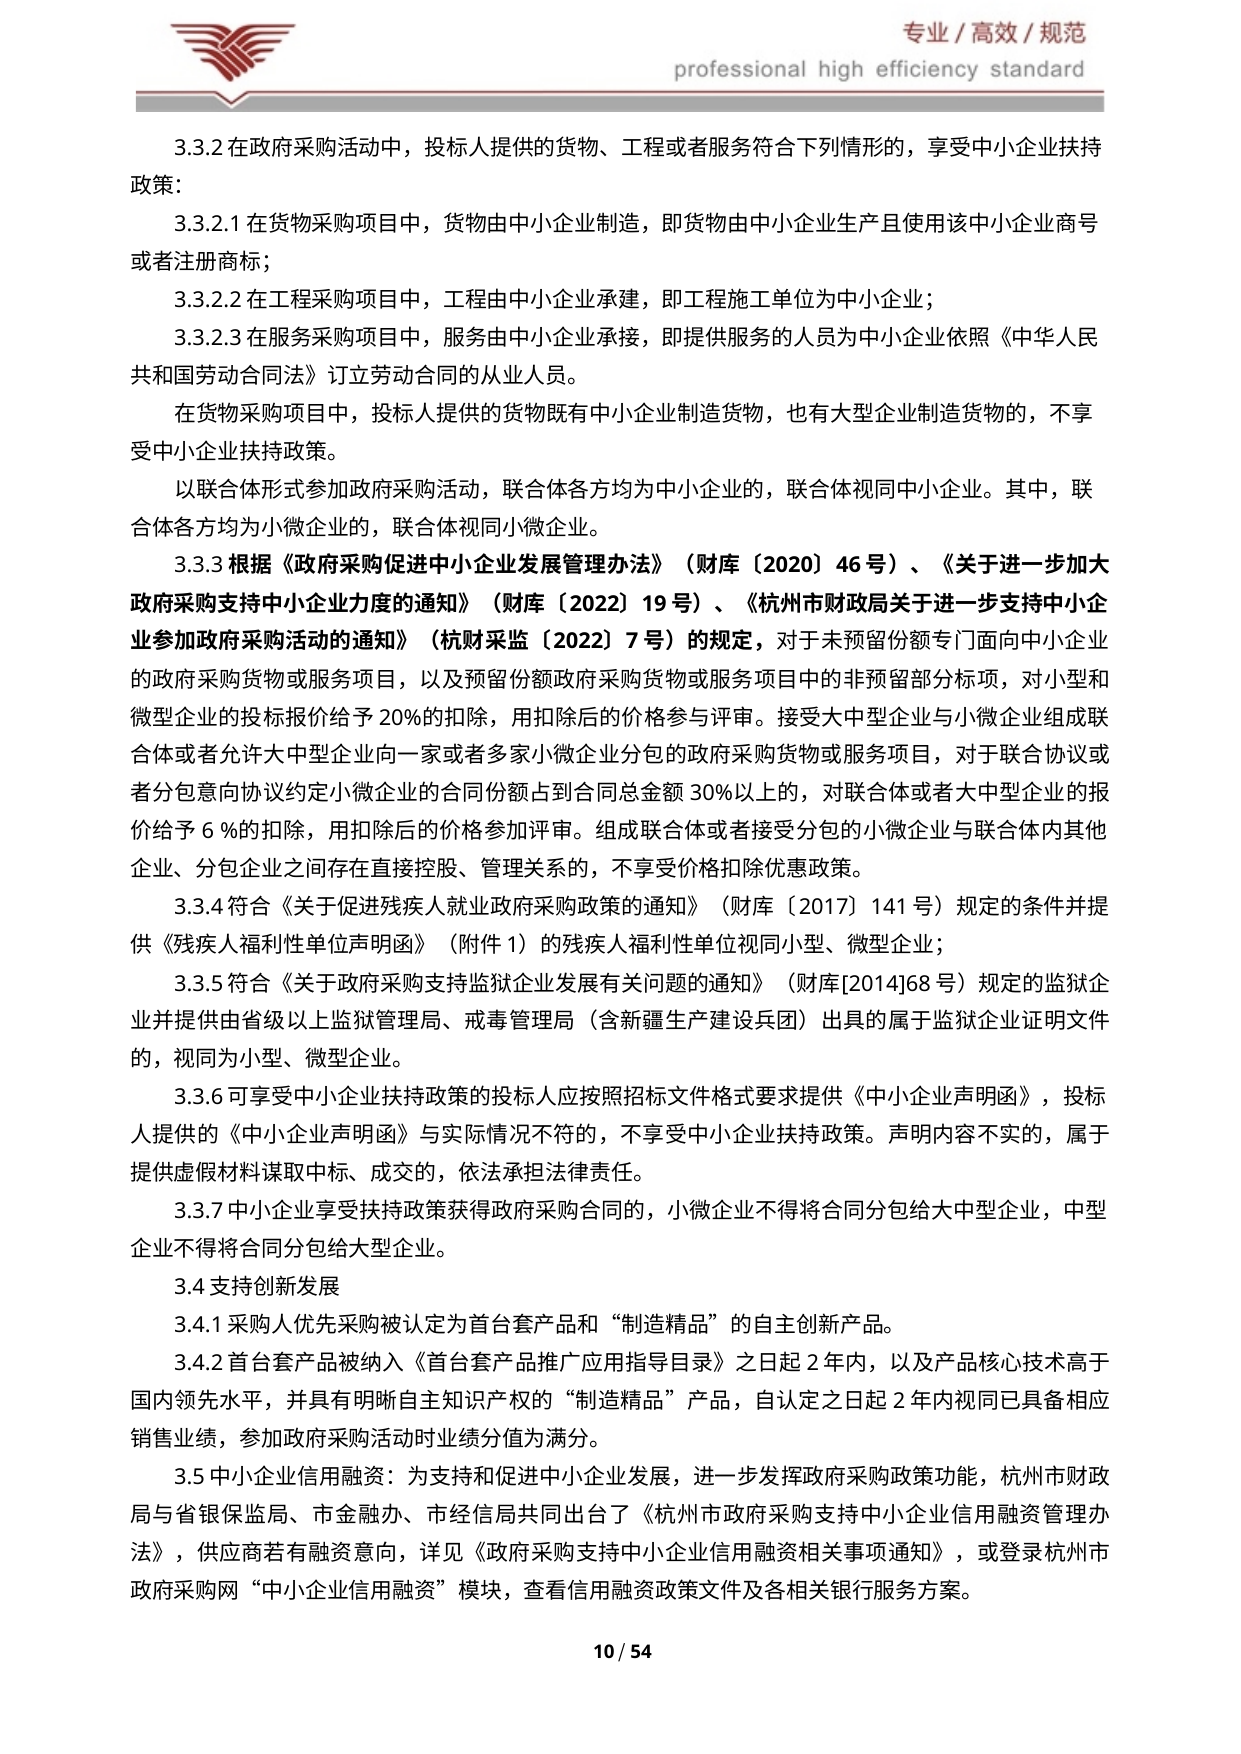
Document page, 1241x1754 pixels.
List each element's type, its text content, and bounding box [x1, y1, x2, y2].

text 3.4.2首台套产品被纳入《首台套产品推广应用指导目录》之日起2年内，以及产品核心技术高于国内领先水平，并具有明晰自主知识产权的“制造精品”产品，自认定之日起2年内视同已具备相应销售业绩，参加政府采购活动时业绩分值为满分。 [130, 1345, 1110, 1453]
picture [135, 0, 1105, 112]
text 3.5中小企业信用融资：为支持和促进中小企业发展，进一步发挥政府采购政策功能，杭州市财政局与省银保监局、市金融办、市经信局共同出台了《杭州市政府采购支持中小企业信用融资管理办法》，供应商若有融资意向，详见《政府采购支持中小企业信用融资相关事项通知》，或登录杭州市政府采购网“中小企业信用融资”模块，查看信用融资政策文件及各相关银行服务方案。 [130, 1459, 1110, 1605]
text 以联合体形式参加政府采购活动，联合体各方均为中小企业的，联合体视同中小企业。其中，联合体各方均为小微企业的，联合体视同小微企业。 [130, 472, 1110, 541]
text 3.3.2.2在工程采购项目中，工程由中小企业承建，即工程施工单位为中小企业； [130, 282, 1110, 313]
text 3.3.3根据《政府采购促进中小企业发展管理办法》（财库〔2020〕46号）、《关于进一步加大政府采购支持中小企业力度的通知》（财库〔2022〕19号）、《杭州市财政局关于进一步支持中小企业参加政府采购活动的通知》（杭财采监〔2022〕7号）的规定，对于未预留份额专门面向中小企业的政府采购货物或服务项目，以及预留份额政府采购货物或服务项目中的非预留部分标项，对小型和微型企业的投标报价给予20%的扣除，用扣除后的价格参与评审。接受大中型企业与小微企业组成联合体或者允许大中型企业向一家或者多家小微企业分包的政府采购货物或服务项目，对于联合协议或者分包意向协议约定小微企业的合同份额占到合同总金额30%以上的，对联合体或者大中型企业的报价给予6 %的扣除，用扣除后的价格参加评审。组成联合体或者接受分包的小微企业与联合体内其他企业、分包企业之间存在直接控股、管理关系的，不享受价格扣除优惠政策。 [130, 547, 1110, 883]
text 3.3.2.3在服务采购项目中，服务由中小企业承接，即提供服务的人员为中小企业依照《中华人民共和国劳动合同法》订立劳动合同的从业人员。 [130, 320, 1110, 389]
text 3.3.6可享受中小企业扶持政策的投标人应按照招标文件格式要求提供《中小企业声明函》，投标人提供的《中小企业声明函》与实际情况不符的，不享受中小企业扶持政策。声明内容不实的，属于提供虚假材料谋取中标、成交的，依法承担法律责任。 [130, 1079, 1110, 1187]
text 3.4.1采购人优先采购被认定为首台套产品和“制造精品”的自主创新产品。 [130, 1307, 1110, 1339]
text 3.3.2.1在货物采购项目中，货物由中小企业制造，即货物由中小企业生产且使用该中小企业商号或者注册商标； [130, 206, 1110, 276]
text 3.3.2在政府采购活动中，投标人提供的货物、工程或者服务符合下列情形的，享受中小企业扶持政策： [130, 130, 1110, 199]
text 3.3.4符合《关于促进残疾人就业政府采购政策的通知》（财库〔2017〕141号）规定的条件并提供《残疾人福利性单位声明函》（附件1）的残疾人福利性单位视同小型、微型企业； [130, 889, 1110, 959]
text 在货物采购项目中，投标人提供的货物既有中小企业制造货物，也有大型企业制造货物的，不享受中小企业扶持政策。 [130, 396, 1110, 465]
text 3.4支持创新发展 [130, 1269, 1110, 1301]
text 3.3.7中小企业享受扶持政策获得政府采购合同的，小微企业不得将合同分包给大中型企业，中型企业不得将合同分包给大型企业。 [130, 1193, 1110, 1263]
text 3.3.5符合《关于政府采购支持监狱企业发展有关问题的通知》（财库[2014]68号）规定的监狱企业并提供由省级以上监狱管理局、戒毒管理局（含新疆生产建设兵团）出具的属于监狱企业证明文件的，视同为小型、微型企业。 [130, 966, 1110, 1073]
